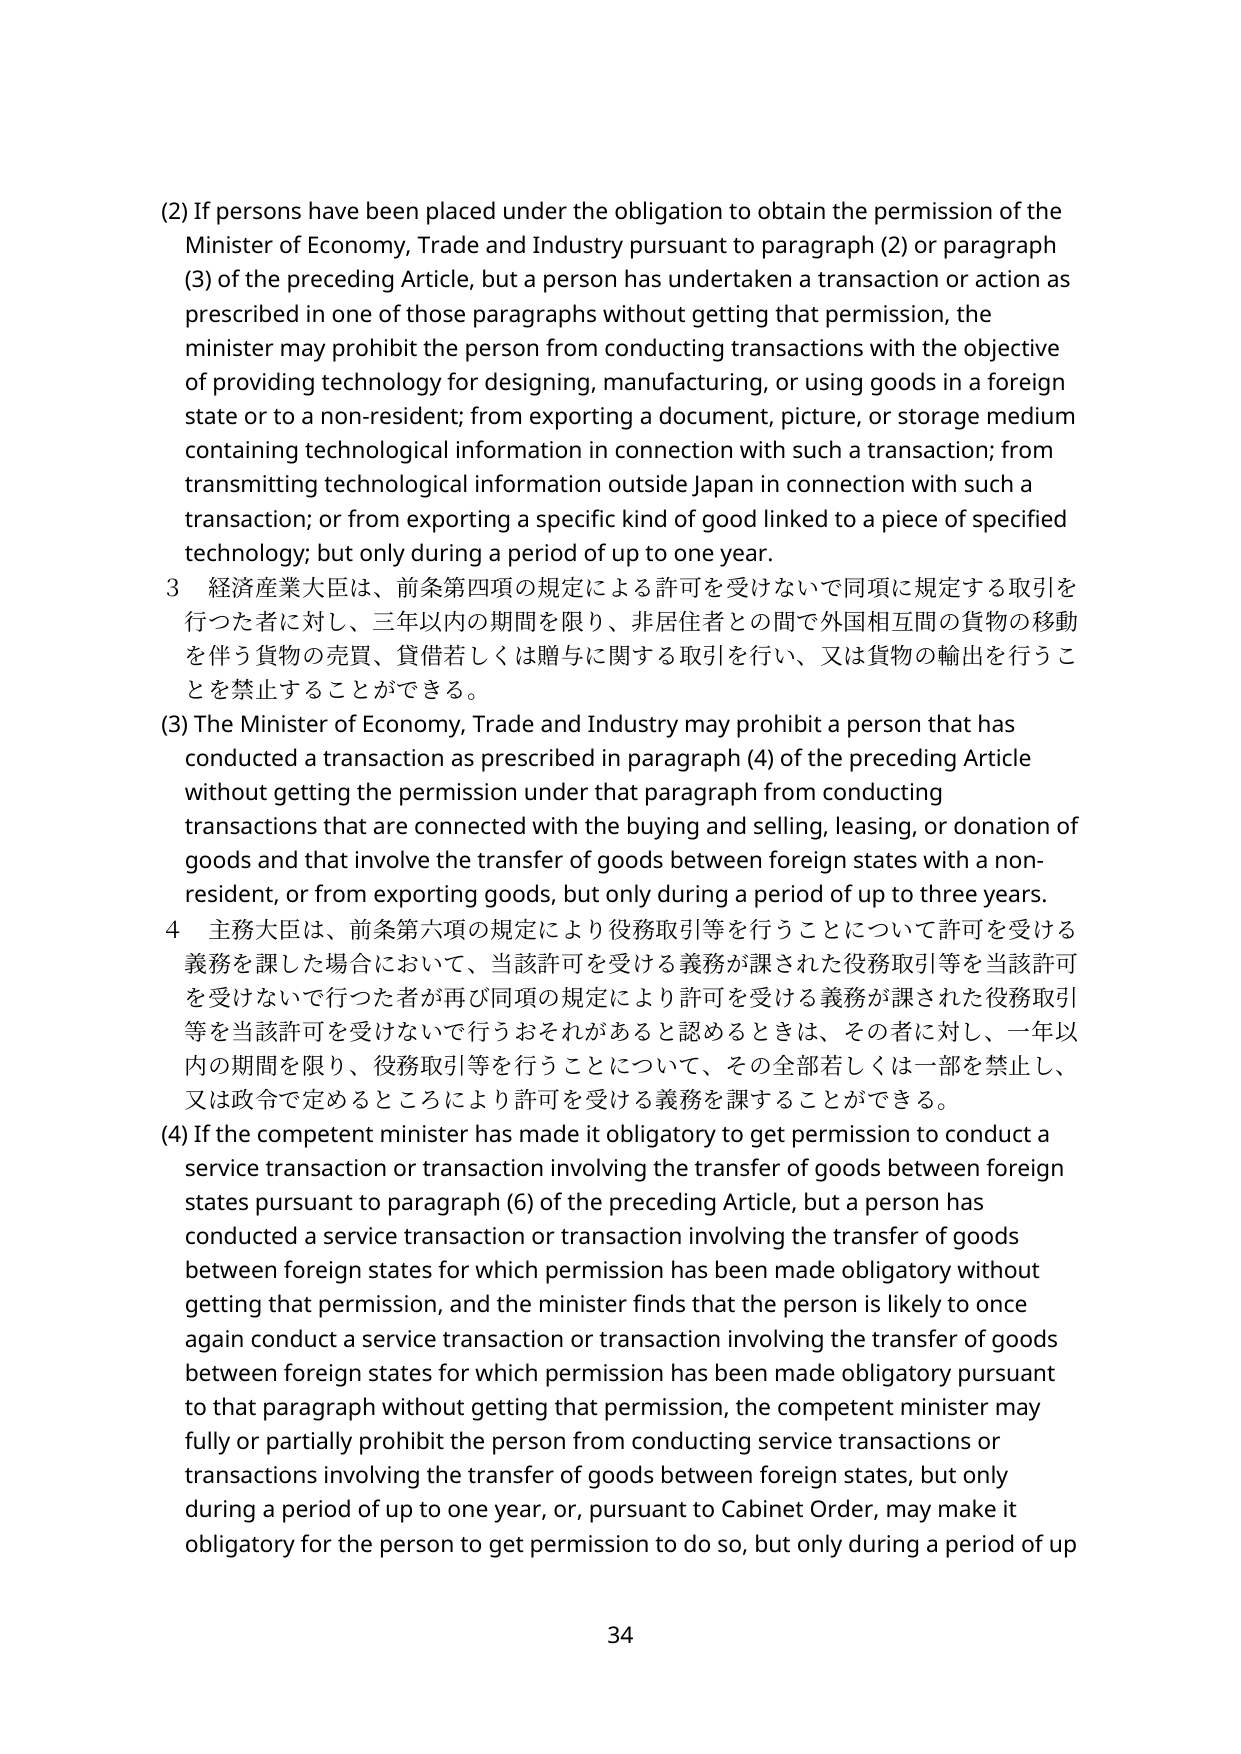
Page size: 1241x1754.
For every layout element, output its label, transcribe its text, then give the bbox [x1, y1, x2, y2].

text ４ 主務大臣は、前条第六項の規定により役務取引等を行うことについて許可を受ける義務を課した場合において、当該許可を受ける義務が課された役務取引等を当該許可を受けないで行つた者が再び同項の規定により許可を受ける義務が課された役務取引等を当該許可を受けないで行うおそれがあると認めるときは、その者に対し、一年以内の期間を限り、役務取引等を行うことについて、その全部若しくは一部を禁止し、又は政令で定めるところにより許可を受ける義務を課することができる。 [161, 911, 1079, 1116]
text (3) The Minister of Economy, Trade and Industry may prohibit a person that has conducted a transaction as prescribed in paragraph (4) of the preceding Article without getting the permission under that paragraph from conducting transactions that are connected with the buying and selling, leasing, or donation of goods and that involve the transfer of goods between foreign states with a non-resident, or from exporting goods, but only during a period of up to three years. [161, 706, 1079, 911]
text (2) If persons have been placed under the obligation to obtain the permission of the Minister of Economy, Trade and Industry pursuant to paragraph (2) or paragraph (3) of the preceding Article, but a person has undertaken a transaction or action as prescribed in one of those paragraphs without getting that permission, the minister may prohibit the person from conducting transactions with the objective of providing technology for designing, manufacturing, or using goods in a foreign state or to a non-resident; from exporting a document, picture, or storage medium containing technological information in connection with such a transaction; from transmitting technological information outside Japan in connection with such a transaction; or from exporting a specific kind of good linked to a piece of specified technology; but only during a period of up to one year. [161, 194, 1079, 569]
text ３ 経済産業大臣は、前条第四項の規定による許可を受けないで同項に規定する取引を行つた者に対し、三年以内の期間を限り、非居住者との間で外国相互間の貨物の移動を伴う貨物の売買、貸借若しくは贈与に関する取引を行い、又は貨物の輸出を行うことを禁止することができる。 [161, 569, 1079, 706]
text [161, 1116, 1079, 1560]
